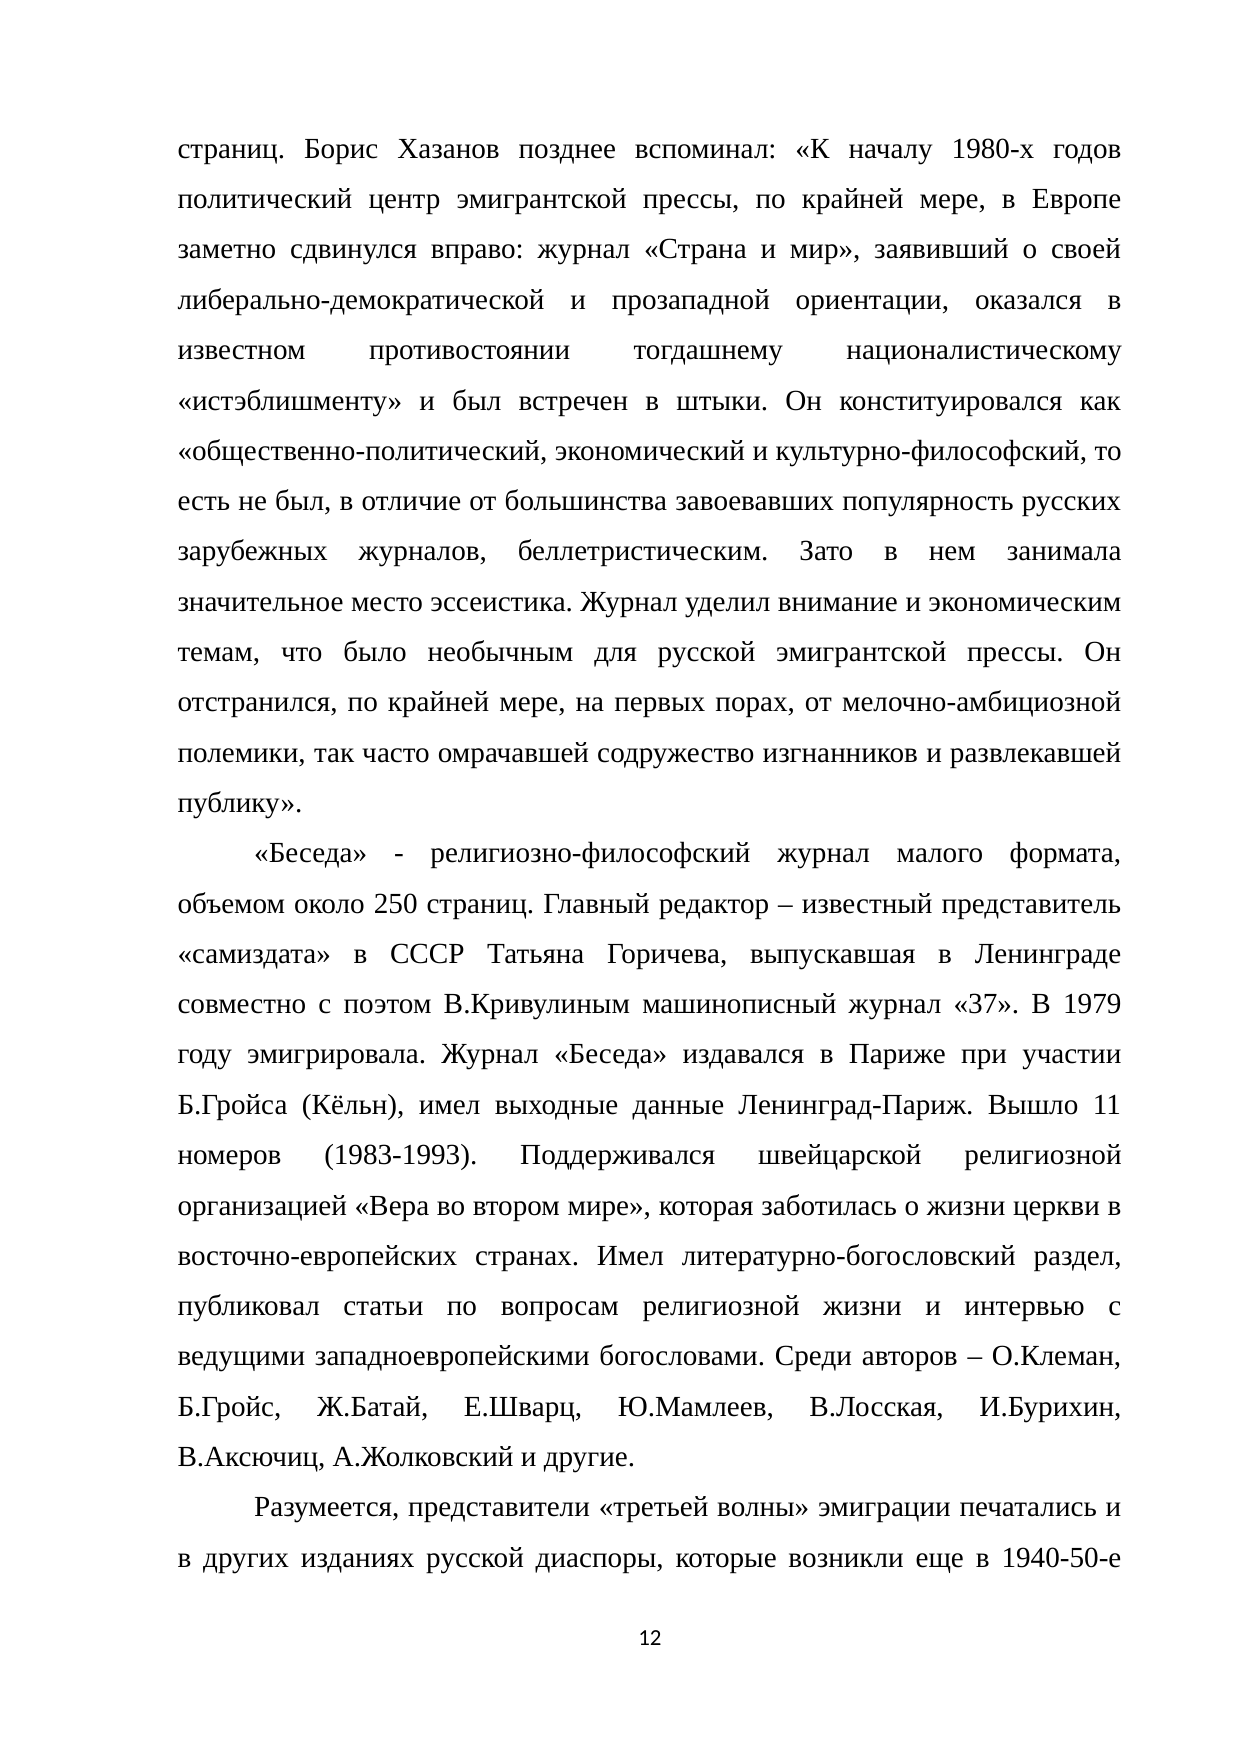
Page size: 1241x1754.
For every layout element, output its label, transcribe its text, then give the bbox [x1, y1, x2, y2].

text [177, 131, 1122, 819]
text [177, 1489, 1122, 1573]
text «Беседа» - религиозно-философский журнал малого формата, объемом около 250 страниц. Главный редактор – известный представитель «самиздата» в СССР Татьяна Горичева, выпускавшая в Ленинграде совместно с поэтом В.Кривулиным машинописный журнал «37». В 1979 году эмигрировала. Журнал «Беседа» издавался в Париже при участии Б.Гройса (Кёльн), имел выходные данные Ленинград-Париж. Вышло 11 номеров (1983-1993). Поддерживался швейцарской религиозной организацией «Вера во втором мире», которая заботилась о жизни церкви в восточно-европейских странах. Имел литературно-богословский раздел, публиковал статьи по вопросам религиозной жизни и интервью с ведущими западноевропейскими богословами. Среди авторов – О.Клеман, Б.Гройс, Ж.Батай, Е.Шварц, Ю.Мамлеев, В.Лосская, И.Бурихин, В.Аксючиц, А.Жолковский и другие. [177, 835, 1122, 1473]
